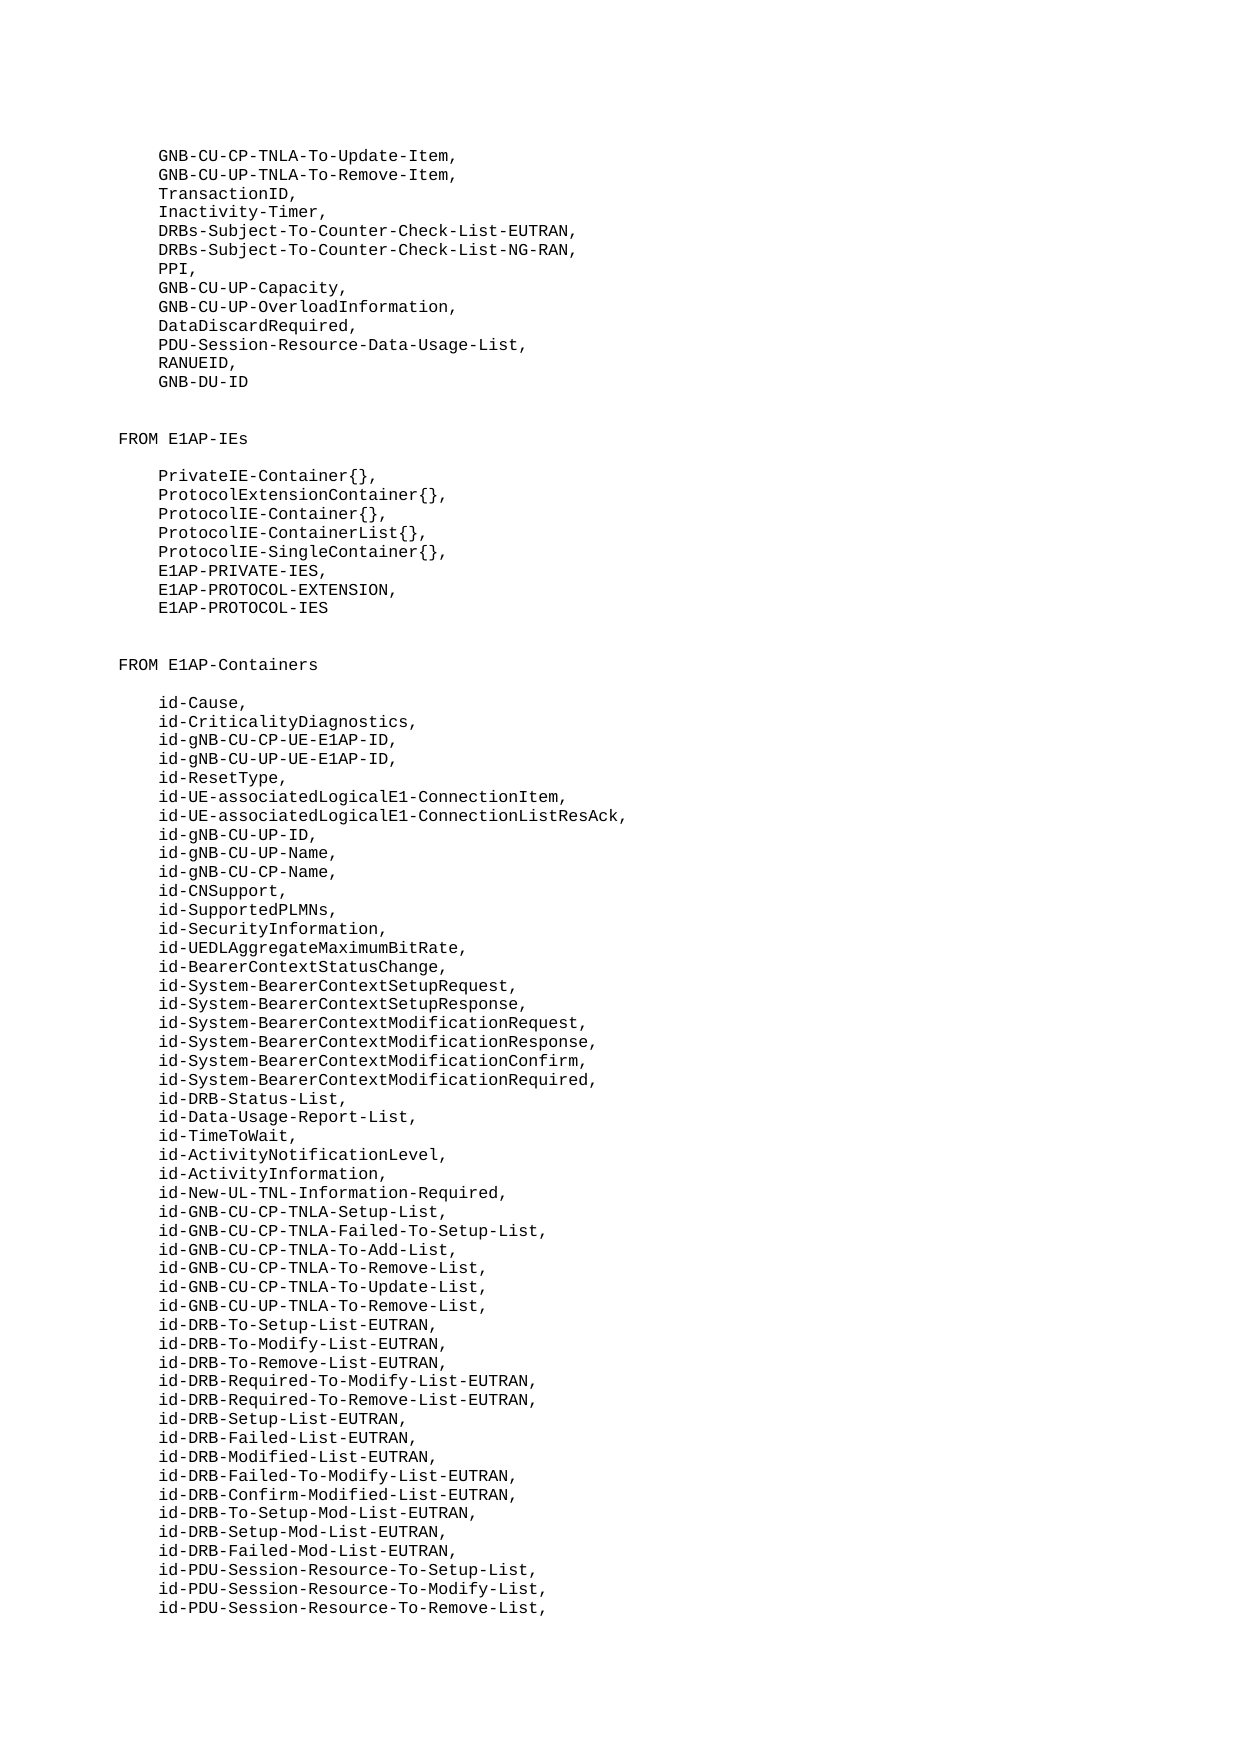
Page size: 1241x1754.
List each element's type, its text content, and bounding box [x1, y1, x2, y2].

text FROM E1AP-Containers [118, 657, 1122, 675]
text ProtocolExtensionContainer{}, [118, 487, 1122, 506]
text id-Data-Usage-Report-List, [118, 1109, 1122, 1128]
text id-DRB-To-Setup-List-EUTRAN, [118, 1316, 1122, 1335]
text RANUEID, [118, 355, 1122, 374]
text id-Cause, [118, 694, 1122, 713]
text GNB-DU-ID [118, 374, 1122, 393]
text Inactivity-Timer, [118, 204, 1122, 223]
text id-GNB-CU-CP-TNLA-Setup-List, [118, 1203, 1122, 1222]
text id-DRB-To-Remove-List-EUTRAN, [118, 1354, 1122, 1373]
text id-DRB-To-Modify-List-EUTRAN, [118, 1335, 1122, 1354]
text E1AP-PROTOCOL-EXTENSION, [118, 581, 1122, 600]
text PPI, [118, 261, 1122, 279]
text TransactionID, [118, 185, 1122, 204]
text GNB-CU-UP-OverloadInformation, [118, 298, 1122, 317]
text id-System-BearerContextModificationRequired, [118, 1071, 1122, 1090]
text id-ActivityInformation, [118, 1166, 1122, 1184]
text id-DRB-Failed-To-Modify-List-EUTRAN, [118, 1467, 1122, 1486]
text PrivateIE-Container{}, [118, 468, 1122, 487]
text DataDiscardRequired, [118, 317, 1122, 336]
text id-gNB-CU-CP-Name, [118, 864, 1122, 883]
text id-System-BearerContextModificationRequest, [118, 1015, 1122, 1034]
text id-gNB-CU-UP-UE-E1AP-ID, [118, 751, 1122, 770]
text FROM E1AP-IEs [118, 430, 1122, 449]
text DRBs-Subject-To-Counter-Check-List-EUTRAN, [118, 223, 1122, 242]
text id-CriticalityDiagnostics, [118, 713, 1122, 732]
text id-DRB-Confirm-Modified-List-EUTRAN, [118, 1486, 1122, 1505]
text E1AP-PROTOCOL-IES [118, 600, 1122, 619]
text id-System-BearerContextSetupResponse, [118, 996, 1122, 1015]
text id-CNSupport, [118, 883, 1122, 902]
text id-DRB-Setup-List-EUTRAN, [118, 1411, 1122, 1429]
text id-PDU-Session-Resource-To-Modify-List, [118, 1580, 1122, 1599]
text id-System-BearerContextSetupRequest, [118, 977, 1122, 996]
text id-DRB-Required-To-Modify-List-EUTRAN, [118, 1373, 1122, 1392]
text id-DRB-Required-To-Remove-List-EUTRAN, [118, 1392, 1122, 1411]
text id-UEDLAggregateMaximumBitRate, [118, 939, 1122, 958]
text id-ActivityNotificationLevel, [118, 1147, 1122, 1166]
text id-PDU-Session-Resource-To-Remove-List, [118, 1599, 1122, 1618]
text id-GNB-CU-CP-TNLA-To-Add-List, [118, 1241, 1122, 1260]
text PDU-Session-Resource-Data-Usage-List, [118, 336, 1122, 355]
text id-System-BearerContextModificationResponse, [118, 1034, 1122, 1052]
text id-DRB-Failed-Mod-List-EUTRAN, [118, 1543, 1122, 1562]
text DRBs-Subject-To-Counter-Check-List-NG-RAN, [118, 242, 1122, 261]
text GNB-CU-UP-Capacity, [118, 279, 1122, 298]
text id-UE-associatedLogicalE1-ConnectionListResAck, [118, 807, 1122, 826]
text id-System-BearerContextModificationConfirm, [118, 1052, 1122, 1071]
text id-PDU-Session-Resource-To-Setup-List, [118, 1562, 1122, 1580]
text id-DRB-To-Setup-Mod-List-EUTRAN, [118, 1505, 1122, 1524]
text GNB-CU-CP-TNLA-To-Update-Item, [118, 147, 1122, 166]
text id-UE-associatedLogicalE1-ConnectionItem, [118, 788, 1122, 807]
text id-GNB-CU-CP-TNLA-To-Update-List, [118, 1279, 1122, 1298]
text id-DRB-Failed-List-EUTRAN, [118, 1429, 1122, 1448]
text id-BearerContextStatusChange, [118, 958, 1122, 977]
text id-DRB-Setup-Mod-List-EUTRAN, [118, 1524, 1122, 1543]
text id-gNB-CU-CP-UE-E1AP-ID, [118, 732, 1122, 751]
text E1AP-PRIVATE-IES, [118, 562, 1122, 581]
text id-ResetType, [118, 770, 1122, 788]
text id-GNB-CU-CP-TNLA-To-Remove-List, [118, 1260, 1122, 1279]
text id-gNB-CU-UP-ID, [118, 826, 1122, 845]
text id-DRB-Modified-List-EUTRAN, [118, 1448, 1122, 1467]
text ProtocolIE-ContainerList{}, [118, 524, 1122, 543]
text id-SupportedPLMNs, [118, 902, 1122, 921]
text id-gNB-CU-UP-Name, [118, 845, 1122, 864]
text ProtocolIE-SingleContainer{}, [118, 543, 1122, 562]
text id-New-UL-TNL-Information-Required, [118, 1184, 1122, 1203]
text id-TimeToWait, [118, 1128, 1122, 1147]
text id-GNB-CU-UP-TNLA-To-Remove-List, [118, 1298, 1122, 1316]
text id-DRB-Status-List, [118, 1090, 1122, 1109]
text ProtocolIE-Container{}, [118, 506, 1122, 524]
text id-GNB-CU-CP-TNLA-Failed-To-Setup-List, [118, 1222, 1122, 1241]
text GNB-CU-UP-TNLA-To-Remove-Item, [118, 166, 1122, 185]
text id-SecurityInformation, [118, 921, 1122, 939]
